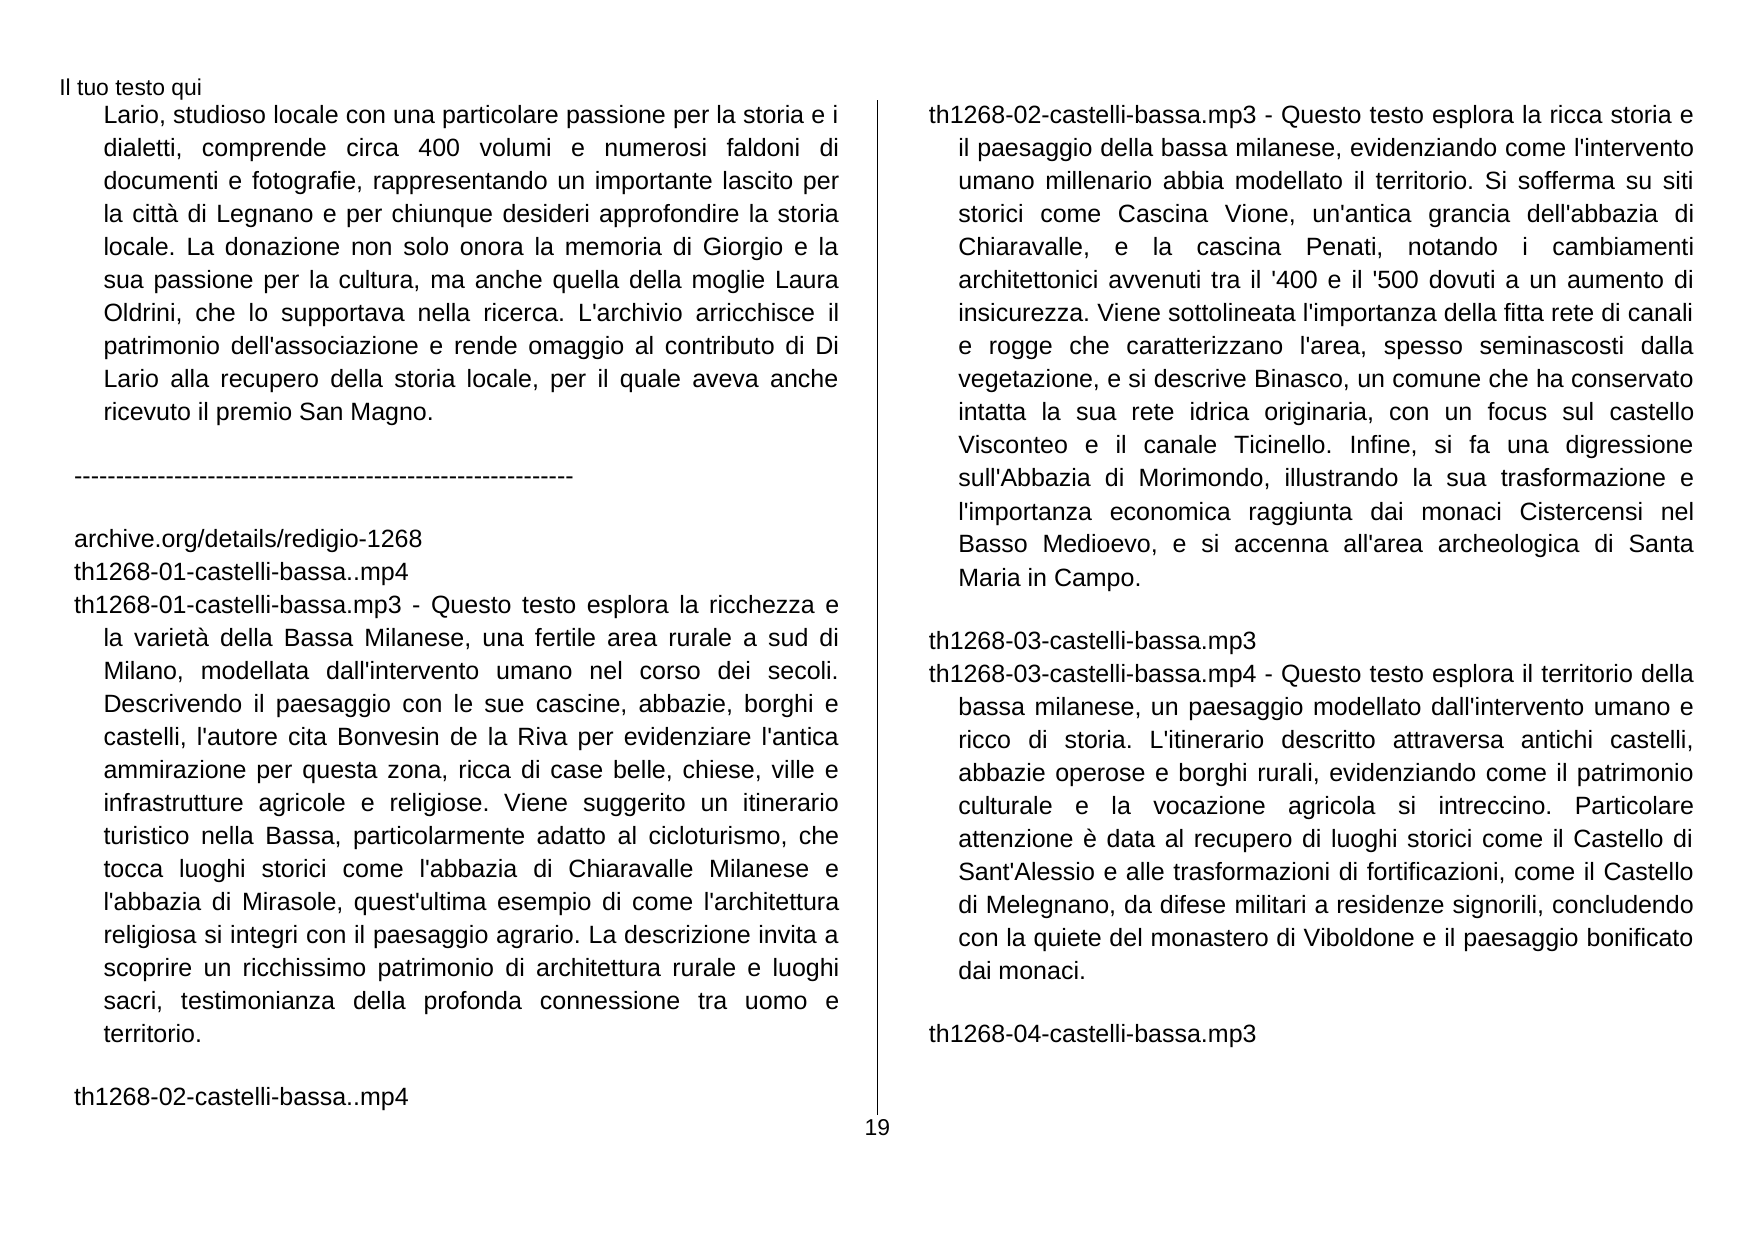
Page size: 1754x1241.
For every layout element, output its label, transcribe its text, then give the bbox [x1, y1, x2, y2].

text th1268-03-castelli-bassa.mp3 [929, 626, 1695, 654]
text th1268-02-castelli-bassa.mp3 - Questo testo esplora la ricca storia e il paesaggio della bassa milanese, evidenziando come l'intervento umano millenario abbia modellato il territorio. Si sofferma su siti storici come Cascina Vione, un'antica grancia dell'abbazia di Chiaravalle, e la cascina Penati, notando i cambiamenti architettonici avvenuti tra il '400 e il '500 dovuti a un aumento di insicurezza. Viene sottolineata l'importanza della fitta rete di canali e rogge che caratterizzano l'area, spesso seminascosti dalla vegetazione, e si descrive Binasco, un comune che ha conservato intatta la sua rete idrica originaria, con un focus sul castello Visconteo e il canale Ticinello. Infine, si fa una digressione sull'Abbazia di Morimondo, illustrando la sua trasformazione e l'importanza economica raggiunta dai monaci Cistercensi nel Basso Medioevo, e si accenna all'area archeologica di Santa Maria in Campo. [929, 100, 1695, 591]
text th1268-04-castelli-bassa.mp3 [929, 1019, 1695, 1048]
text th1268-01-castelli-bassa..mp4 [74, 557, 840, 586]
text th1268-03-castelli-bassa.mp4 - Questo testo esplora il territorio della bassa milanese, un paesaggio modellato dall'intervento umano e ricco di storia. L'itinerario descritto attraversa antichi castelli, abbazie operose e borghi rurali, evidenziando come il patrimonio culturale e la vocazione agricola si intreccino. Particolare attenzione è data al recupero di luoghi storici come il Castello di Sant'Alessio e alle trasformazioni di fortificazioni, come il Castello di Melegnano, da difese militari a residenze signorili, concludendo con la quiete del monastero di Viboldone e il paesaggio bonificato dai monaci. [929, 659, 1695, 985]
text archive.org/details/redigio-1268 [74, 524, 840, 553]
text ------------------------------------------------------------ [74, 461, 840, 489]
text th1268-02-castelli-bassa..mp4 [74, 1082, 840, 1111]
text th1268-01-castelli-bassa.mp3 - Questo testo esplora la ricchezza e la varietà della Bassa Milanese, una fertile area rurale a sud di Milano, modellata dall'intervento umano nel corso dei secoli. Descrivendo il paesaggio con le sue cascine, abbazie, borghi e castelli, l'autore cita Bonvesin de la Riva per evidenziare l'antica ammirazione per questa zona, ricca di case belle, chiese, ville e infrastrutture agricole e religiose. Viene suggerito un itinerario turistico nella Bassa, particolarmente adatto al cicloturismo, che tocca luoghi storici come l'abbazia di Chiaravalle Milanese e l'abbazia di Mirasole, quest'ultima esempio di come l'architettura religiosa si integri con il paesaggio agrario. La descrizione invita a scoprire un ricchissimo patrimonio di architettura rurale e luoghi sacri, testimonianza della profonda connessione tra uomo e territorio. [74, 590, 840, 1048]
